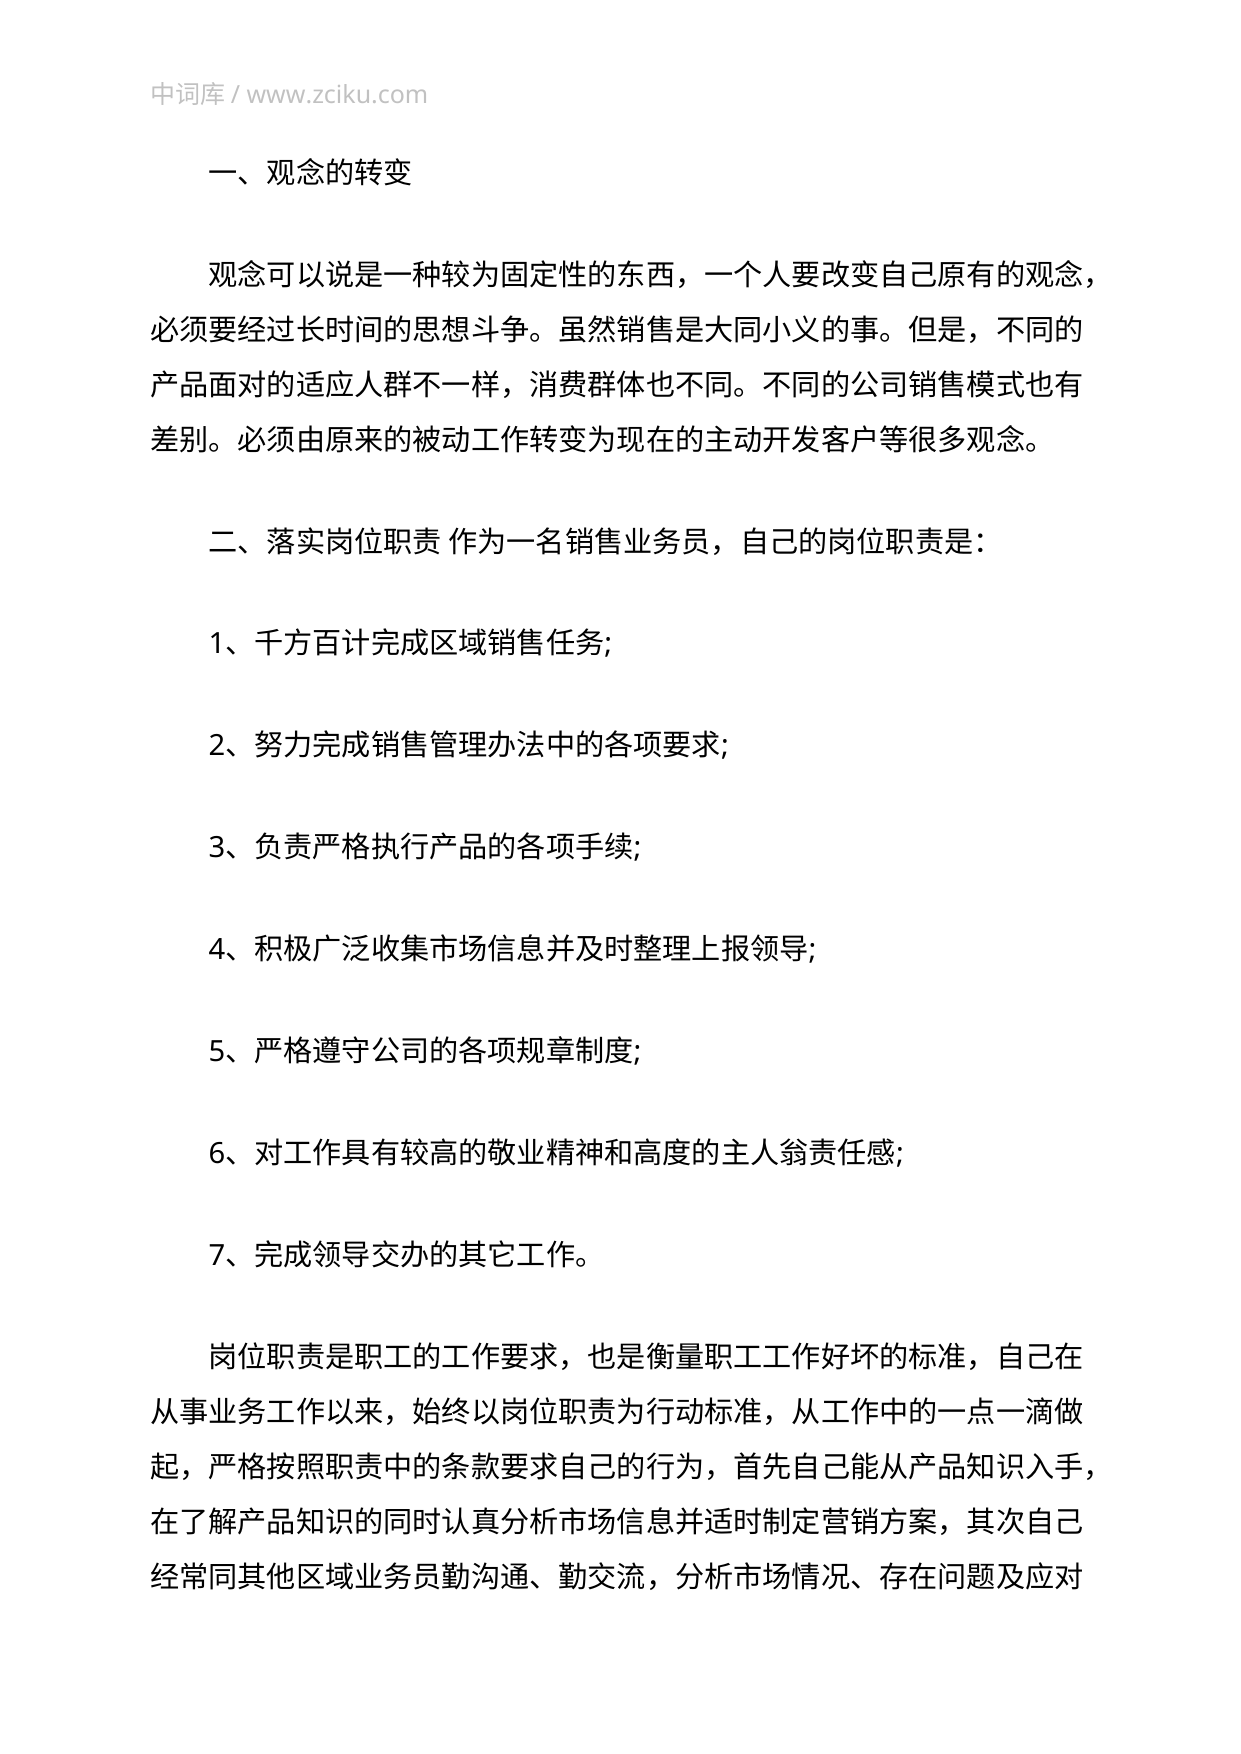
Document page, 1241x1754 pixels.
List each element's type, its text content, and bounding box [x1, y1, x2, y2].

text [150, 1334, 1090, 1596]
text 1、千方百计完成区域销售任务; [150, 620, 1090, 662]
text 7、完成领导交办的其它工作。 [150, 1232, 1090, 1274]
text 一、观念的转变 [150, 150, 1090, 192]
text 2、努力完成销售管理办法中的各项要求; [150, 722, 1090, 764]
text 3、负责严格执行产品的各项手续; [150, 824, 1090, 866]
text 4、积极广泛收集市场信息并及时整理上报领导; [150, 926, 1090, 968]
text 二、落实岗位职责 作为一名销售业务员，自己的岗位职责是： [150, 518, 1090, 561]
text 观念可以说是一种较为固定性的东西，一个人要改变自己原有的观念，必须要经过长时间的思想斗争。虽然销售是大同小义的事。但是，不同的产品面对的适应人群不一样，消费群体也不同。不同的公司销售模式也有差别。必须由原来的被动工作转变为现在的主动开发客户等很多观念。 [150, 252, 1090, 459]
text 6、对工作具有较高的敬业精神和高度的主人翁责任感; [150, 1130, 1090, 1172]
text 5、严格遵守公司的各项规章制度; [150, 1028, 1090, 1070]
